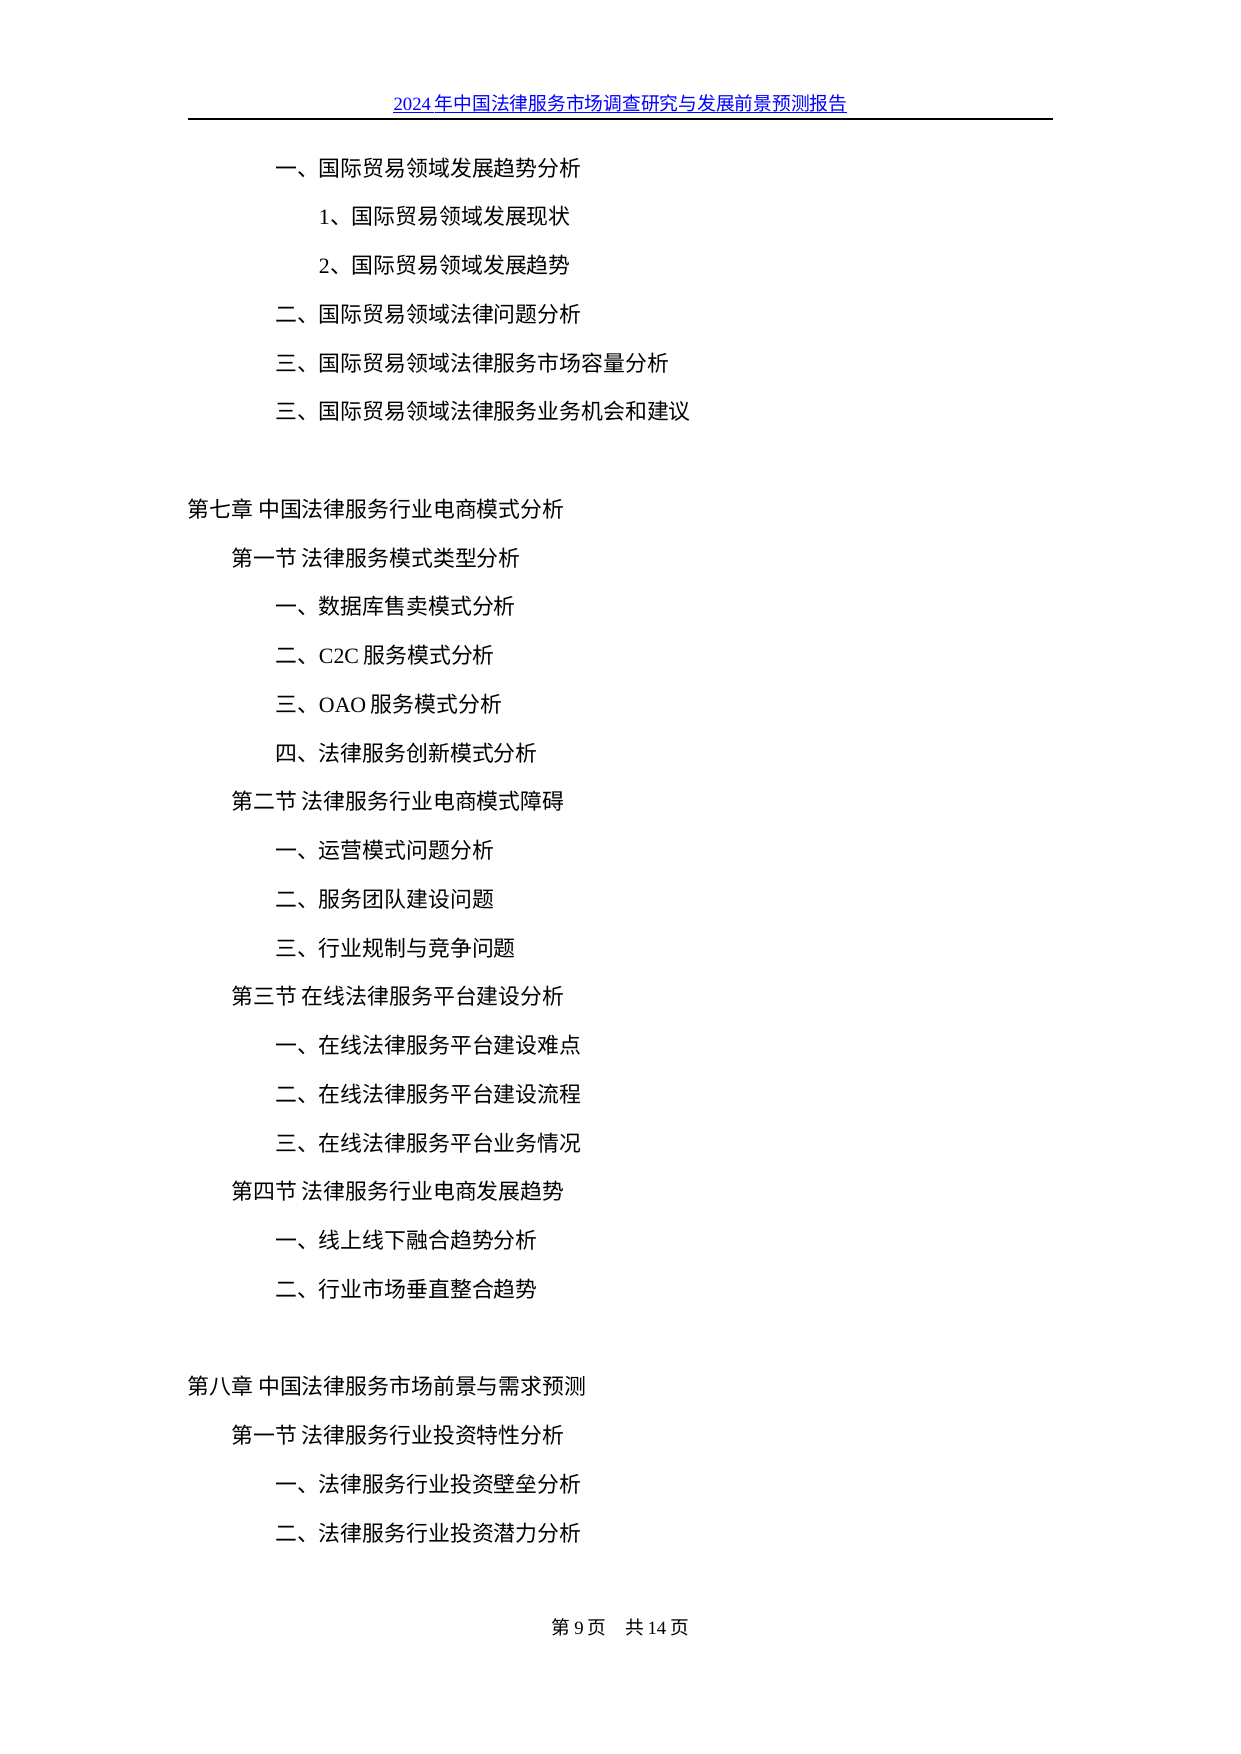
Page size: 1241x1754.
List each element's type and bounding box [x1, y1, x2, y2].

text [187, 150, 1053, 1548]
